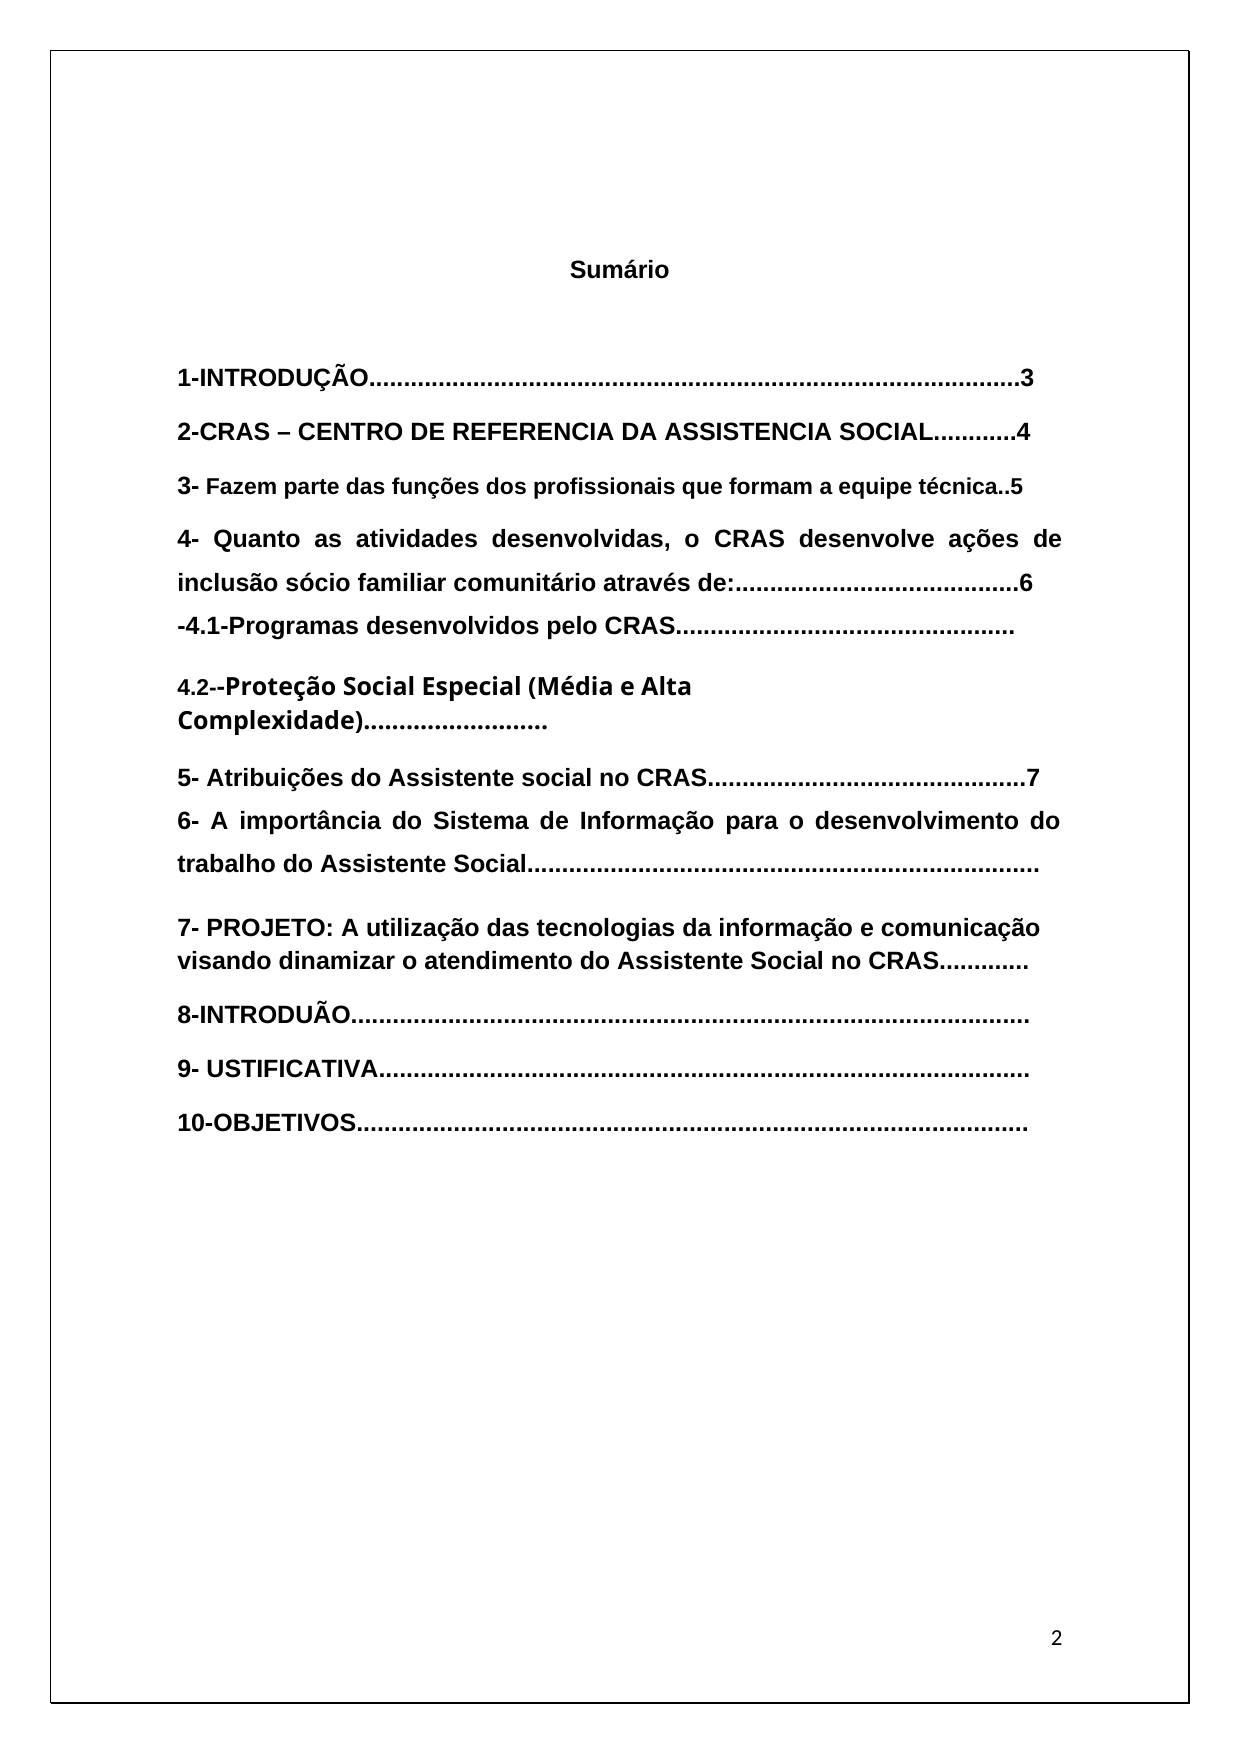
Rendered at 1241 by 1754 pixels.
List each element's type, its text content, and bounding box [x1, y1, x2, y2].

text 7- PROJETO: A utilização das tecnologias da informação e comunicação visando dinamizar o atendimento do Assistente Social no CRAS............. [177, 913, 1062, 975]
text 5- Atribuições do Assistente social no CRAS..............................................7 [177, 763, 1062, 792]
text 10-OBJETIVOS................................................................................................. [177, 1108, 1062, 1137]
text 4.2--Proteção Social Especial (Média e Alta Complexidade).......................... [177, 669, 1062, 737]
text Sumário [177, 255, 1062, 284]
text 4- Quanto as atividades desenvolvidas, o CRAS desenvolve ações de inclusão sócio familiar comunitário através de:.........................................6 [177, 524, 1062, 596]
text 3- Fazem parte das funções dos profissionais que formam a equipe técnica..5 [177, 471, 1062, 499]
text 6- A importância do Sistema de Informação para o desenvolvimento do trabalho do Assistente Social.......................................................................... [177, 806, 1062, 878]
text 8-INTRODUÃO.................................................................................................. [177, 1000, 1062, 1029]
text -4.1-Programas desenvolvidos pelo CRAS................................................. [177, 611, 1062, 639]
text 1-INTRODUÇÃO..............................................................................................3 [177, 363, 1062, 392]
text 2-CRAS – CENTRO DE REFERENCIA DA ASSISTENCIA SOCIAL............4 [177, 417, 1062, 446]
text 9- USTIFICATIVA.............................................................................................. [177, 1054, 1062, 1083]
